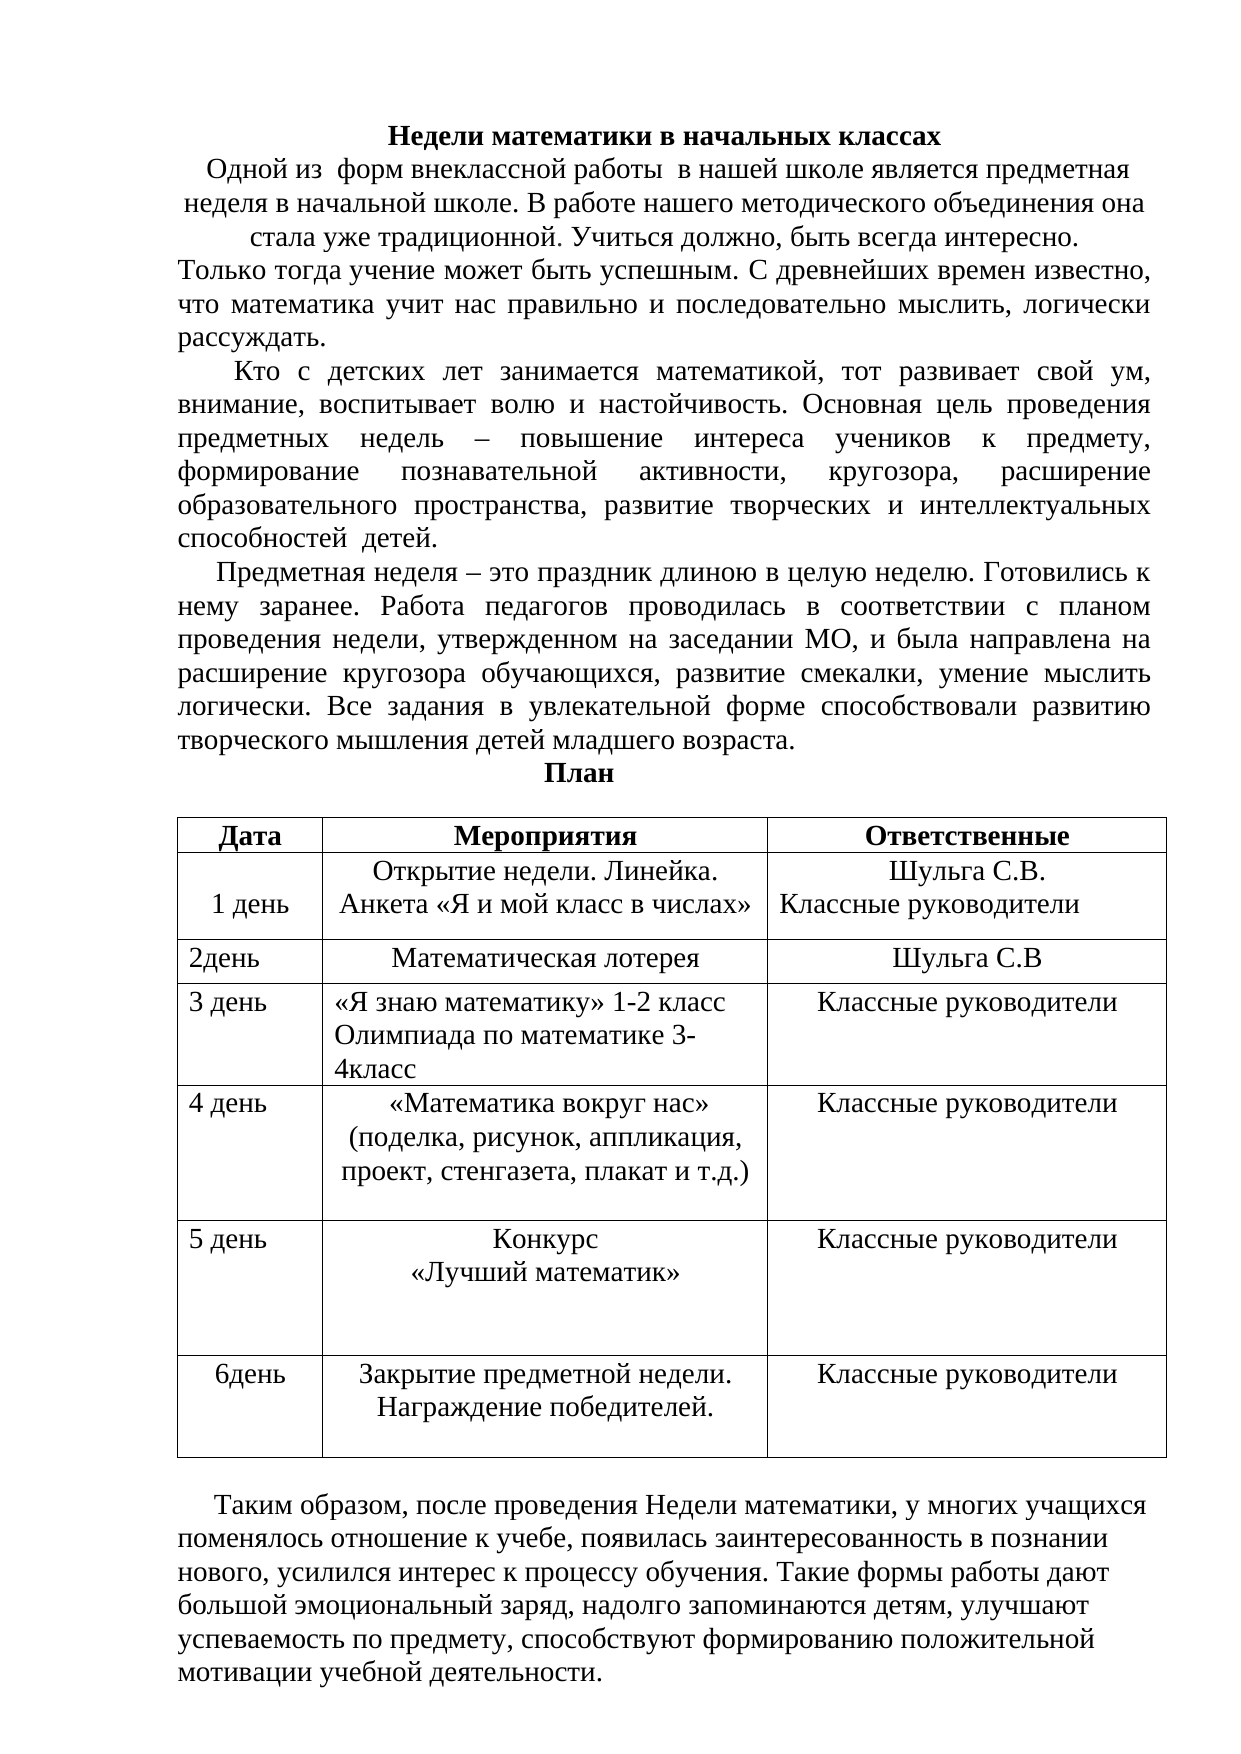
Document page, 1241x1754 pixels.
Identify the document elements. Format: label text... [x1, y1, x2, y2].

text Недели математики в начальных классах [177, 118, 1152, 152]
table_cell Классные руководители [768, 1221, 1166, 1355]
table_header Дата [178, 818, 322, 852]
table_cell Закрытие предметной недели. Награждение победителей. [323, 1356, 767, 1457]
table_cell Классные руководители [768, 984, 1166, 1084]
table_cell Математическая лотерея [323, 940, 767, 983]
table_cell 1 день [178, 853, 322, 939]
table_cell 2день [178, 940, 322, 983]
text Таким образом, после проведения Недели математики, у многих учащихся поменялось отношение к учебе, появилась заинтересованность в познании нового, усилился интерес к процессу обучения. Такие формы работы дают большой эмоциональный заряд, надолго запоминаются детям, улучшают успеваемость по предмету, способствуют формированию положительной мотивации учебной деятельности. [177, 1487, 1152, 1688]
table_cell 5 день [178, 1221, 322, 1355]
text Только тогда учение может быть успешным. С древнейших времен известно, что математика учит нас правильно и последовательно мыслить, логически рассуждать. [177, 252, 1152, 353]
table_cell Шульга С.В. Классные руководители [768, 853, 1166, 939]
text Кто с детских лет занимается математикой, тот развивает свой ум, внимание, воспитывает волю и настойчивость. Основная цель проведения предметных недель – повышение интереса учеников к предмету, формирование познавательной активности, кругозора, расширение образовательного пространства, развитие творческих и интеллектуальных способностей детей. [177, 353, 1152, 554]
table_cell «Математика вокруг нас» (поделка, рисунок, аппликация, проект, стенгазета, плакат и т.д.) [323, 1086, 767, 1220]
table_cell 6день [178, 1356, 322, 1457]
text План [303, 755, 1152, 789]
table_cell «Я знаю математику» 1-2 класс Олимпиада по математике 3-4класс [323, 984, 767, 1084]
table_header Мероприятия [323, 818, 767, 852]
table_cell 3 день [178, 984, 322, 1084]
table_cell Конкурс «Лучший математик» [323, 1221, 767, 1355]
table_cell Классные руководители [768, 1356, 1166, 1457]
table_cell Шульга С.В [768, 940, 1166, 983]
table_cell 4 день [178, 1086, 322, 1220]
table_cell Открытие недели. Линейка. Анкета «Я и мой класс в числах» [323, 853, 767, 939]
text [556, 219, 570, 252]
table_cell Классные руководители [768, 1086, 1166, 1220]
text Предметная неделя – это праздник длиною в целую неделю. Готовились к нему заранее. Работа педагогов проводилась в соответствии с планом проведения недели, утвержденном на заседании МО, и была направлена на расширение кругозора обучающихся, развитие смекалки, умение мыслить логически. Все задания в увлекательной форме способствовали развитию творческого мышления детей младшего возраста. [177, 554, 1152, 755]
table_header Ответственные [768, 818, 1166, 852]
